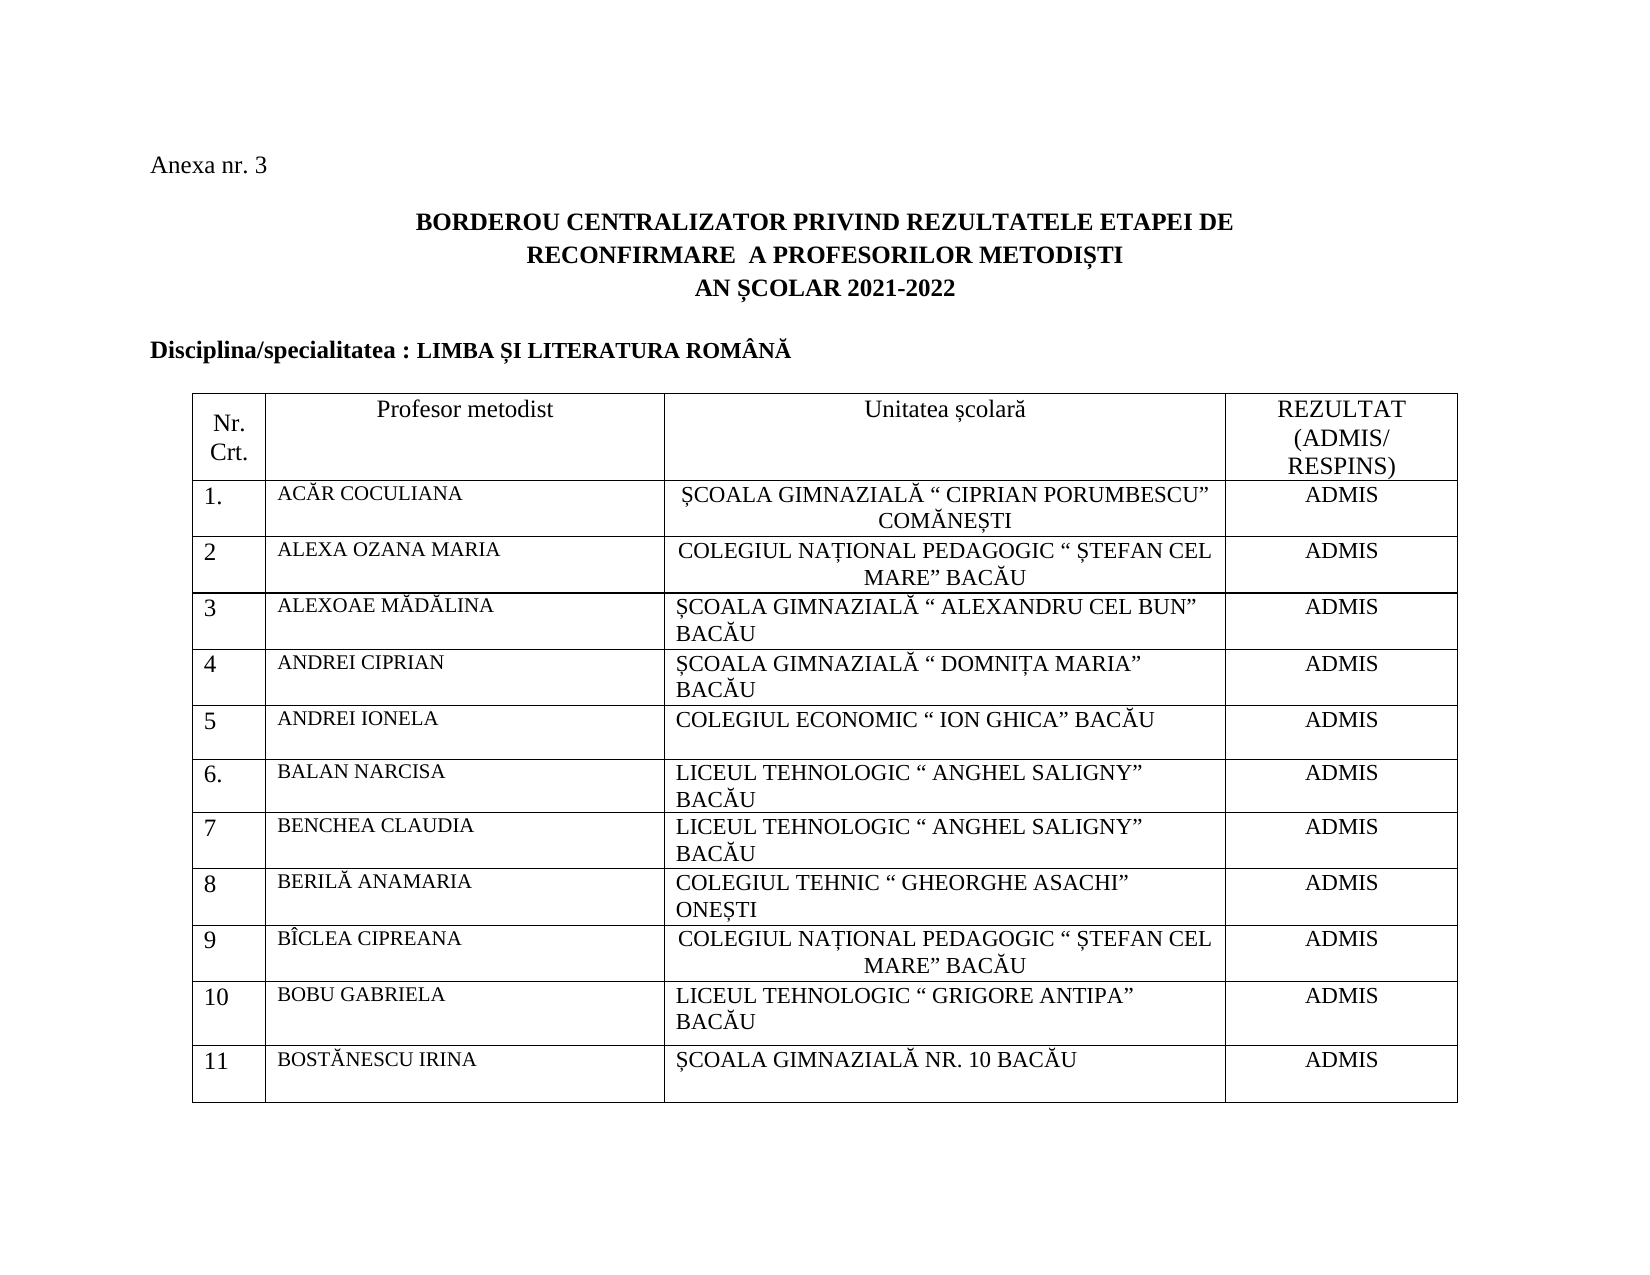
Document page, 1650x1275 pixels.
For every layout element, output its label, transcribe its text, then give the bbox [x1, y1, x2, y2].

table_cell BALAN NARCISA [266, 760, 664, 812]
table_cell ADMIS [1226, 594, 1457, 648]
table_header Profesor metodist [266, 394, 664, 480]
table_cell ADMIS [1226, 1046, 1457, 1102]
table_cell BOSTĂNESCU IRINA [266, 1046, 664, 1102]
table_cell ANDREI IONELA [266, 706, 664, 758]
table_cell ȘCOALA GIMNAZIALĂ “ ALEXANDRU CEL BUN” BACĂU [665, 594, 1225, 648]
table_cell ALEXA OZANA MARIA [266, 537, 664, 592]
text Disciplina/specialitatea : LIMBA ȘI LITERATURA ROMÂNĂ [150, 335, 1500, 364]
table_cell ADMIS [1226, 813, 1457, 868]
table_cell 10 [193, 982, 265, 1045]
table_header Unitatea școlară [665, 394, 1225, 480]
table_cell ADMIS [1226, 481, 1457, 536]
table_cell ȘCOALA GIMNAZIALĂ “ CIPRIAN PORUMBESCU” COMĂNEȘTI [665, 481, 1225, 536]
table_cell ADMIS [1226, 926, 1457, 981]
table_cell 2 [193, 537, 265, 592]
table_cell BERILĂ ANAMARIA [266, 869, 664, 924]
table_cell LICEUL TEHNOLOGIC “ GRIGORE ANTIPA” BACĂU [665, 982, 1225, 1045]
table_cell 3 [193, 594, 265, 648]
table_cell ADMIS [1226, 982, 1457, 1045]
table_cell LICEUL TEHNOLOGIC “ ANGHEL SALIGNY” BACĂU [665, 760, 1225, 812]
text Anexa nr. 3 [150, 150, 1500, 179]
table_cell 7 [193, 813, 265, 868]
table_cell 4 [193, 650, 265, 705]
text BORDEROU CENTRALIZATOR PRIVIND REZULTATELE ETAPEI DE [150, 207, 1500, 236]
table_cell ȘCOALA GIMNAZIALĂ “ DOMNIȚA MARIA” BACĂU [665, 650, 1225, 705]
text RECONFIRMARE A PROFESORILOR METODIȘTI [150, 241, 1500, 269]
table_cell ADMIS [1226, 537, 1457, 592]
text AN ȘCOLAR 2021-2022 [150, 273, 1500, 302]
table_cell BENCHEA CLAUDIA [266, 813, 664, 868]
table_cell ȘCOALA GIMNAZIALĂ NR. 10 BACĂU [665, 1046, 1225, 1102]
table_cell COLEGIUL ECONOMIC “ ION GHICA” BACĂU [665, 706, 1225, 758]
table_cell COLEGIUL NAȚIONAL PEDAGOGIC “ ȘTEFAN CEL MARE” BACĂU [665, 537, 1225, 592]
table_cell COLEGIUL NAȚIONAL PEDAGOGIC “ ȘTEFAN CEL MARE” BACĂU [665, 926, 1225, 981]
table_cell ANDREI CIPRIAN [266, 650, 664, 705]
table_cell ADMIS [1226, 869, 1457, 924]
table_cell 8 [193, 869, 265, 924]
table_cell ADMIS [1226, 760, 1457, 812]
table_cell 1. [193, 481, 265, 536]
table_cell LICEUL TEHNOLOGIC “ ANGHEL SALIGNY” BACĂU [665, 813, 1225, 868]
table_cell ALEXOAE MĂDĂLINA [266, 594, 664, 648]
table_cell BÎCLEA CIPREANA [266, 926, 664, 981]
table_cell 6. [193, 760, 265, 812]
table_cell 5 [193, 706, 265, 758]
table_header Nr. Crt. [193, 394, 265, 480]
table_cell 11 [193, 1046, 265, 1102]
table_cell 9 [193, 926, 265, 981]
table_cell ADMIS [1226, 650, 1457, 705]
table_cell ADMIS [1226, 706, 1457, 758]
table_header REZULTAT (ADMIS/ RESPINS) [1226, 394, 1457, 480]
table_cell ACĂR COCULIANA [266, 481, 664, 536]
table_cell COLEGIUL TEHNIC “ GHEORGHE ASACHI” ONEȘTI [665, 869, 1225, 924]
table_cell BOBU GABRIELA [266, 982, 664, 1045]
